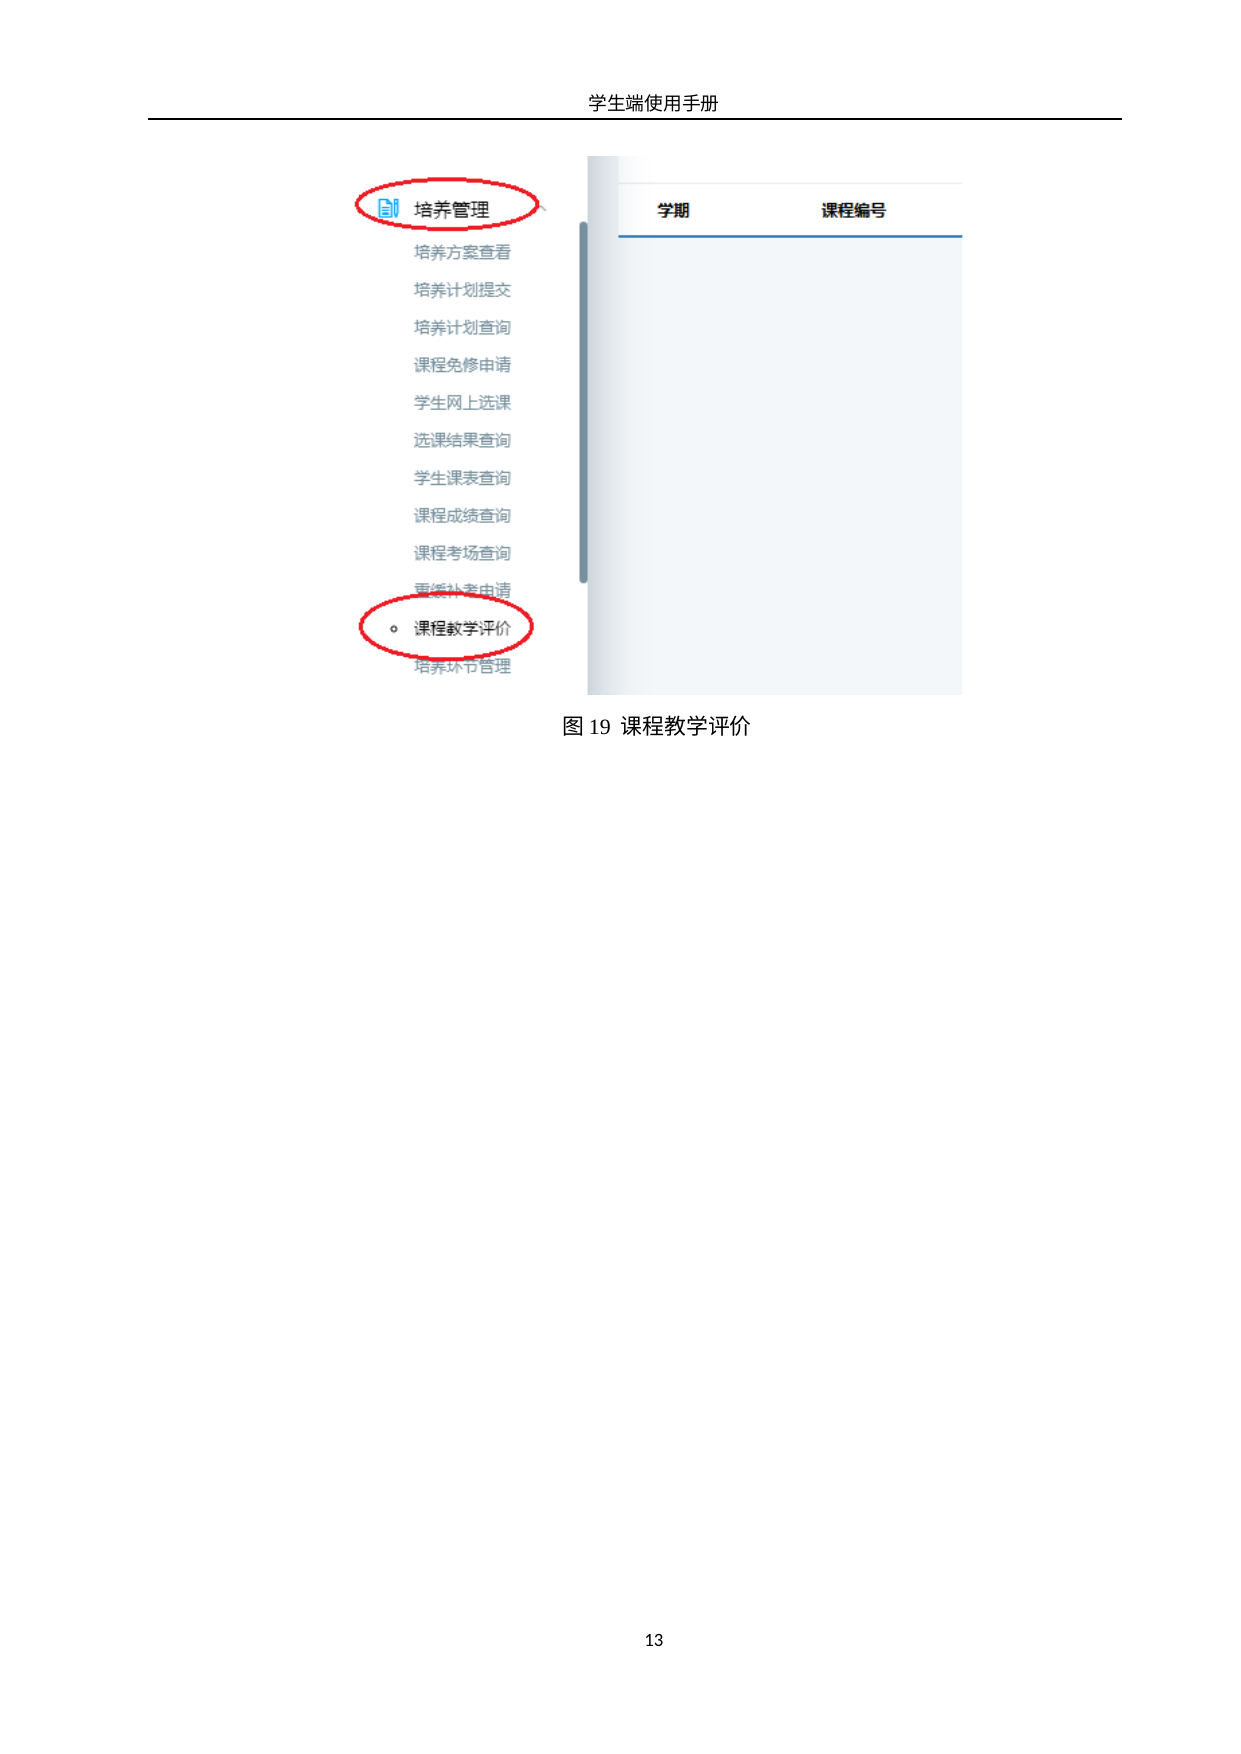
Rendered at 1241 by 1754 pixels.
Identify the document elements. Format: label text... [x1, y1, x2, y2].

picture [351, 156, 963, 695]
